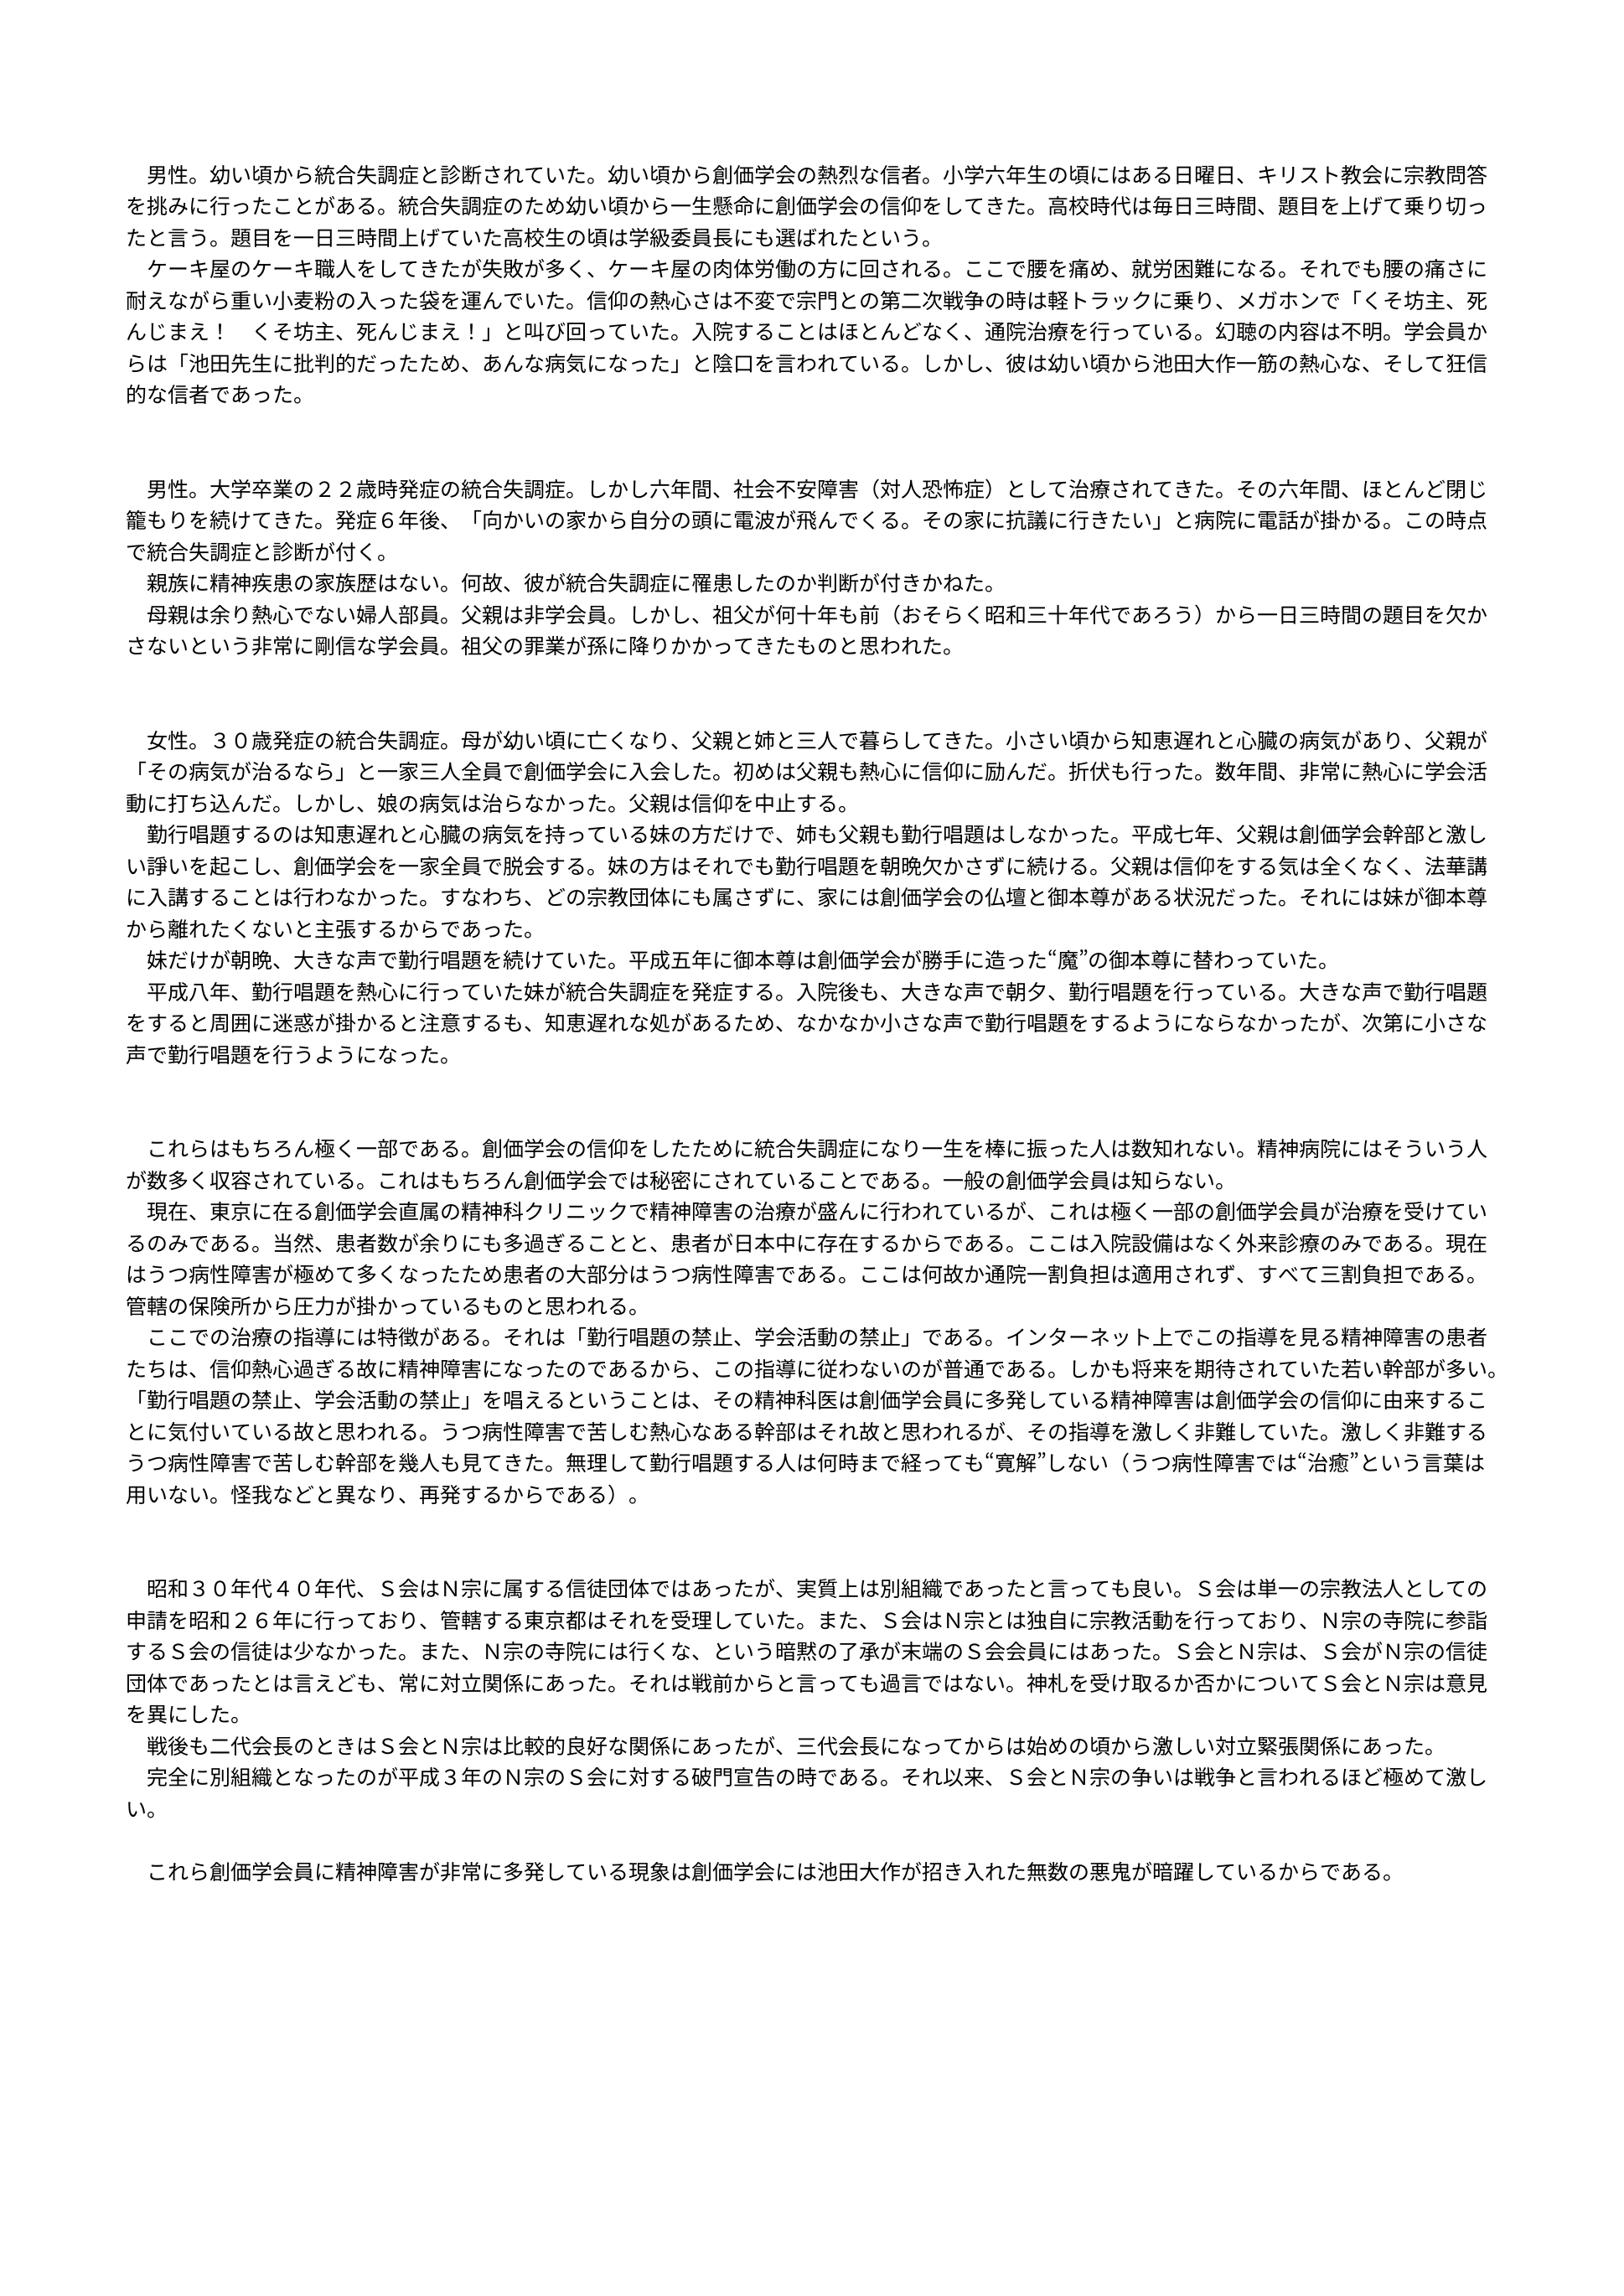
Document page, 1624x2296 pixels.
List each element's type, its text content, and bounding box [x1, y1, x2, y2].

text 母親は余り熱心でない婦人部員。父親は非学会員。しかし、祖父が何十年も前（おそらく昭和三十年代であろう）から一日三時間の題目を欠かさないという非常に剛信な学会員。祖父の罪業が孫に降りかかってきたものと思われた。 [126, 598, 1497, 661]
text これらはもちろん極く一部である。創価学会の信仰をしたために統合失調症になり一生を棒に振った人は数知れない。精神病院にはそういう人が数多く収容されている。これはもちろん創価学会では秘密にされていることである。一般の創価学会員は知らない。 [126, 1132, 1497, 1195]
text ここでの治療の指導には特徴がある。それは「勤行唱題の禁止、学会活動の禁止」である。インターネット上でこの指導を見る精神障害の患者たちは、信仰熱心過ぎる故に精神障害になったのであるから、この指導に従わないのが普通である。しかも将来を期待されていた若い幹部が多い。「勤行唱題の禁止、学会活動の禁止」を唱えるということは、その精神科医は創価学会員に多発している精神障害は創価学会の信仰に由来することに気付いている故と思われる。うつ病性障害で苦しむ熱心なある幹部はそれ故と思われるが、その指導を激しく非難していた。激しく非難するうつ病性障害で苦しむ幹部を幾人も見てきた。無理して勤行唱題する人は何時まで経っても“寛解”しない（うつ病性障害では“治癒”という言葉は用いない。怪我などと異なり、再発するからである）。 [126, 1321, 1497, 1509]
text 戦後も二代会長のときはＳ会とＮ宗は比較的良好な関係にあったが、三代会長になってからは始めの頃から激しい対立緊張関係にあった。 [126, 1730, 1497, 1761]
text 女性。３０歳発症の統合失調症。母が幼い頃に亡くなり、父親と姉と三人で暮らしてきた。小さい頃から知恵遅れと心臓の病気があり、父親が「その病気が治るなら」と一家三人全員で創価学会に入会した。初めは父親も熱心に信仰に励んだ。折伏も行った。数年間、非常に熱心に学会活動に打ち込んだ。しかし、娘の病気は治らなかった。父親は信仰を中止する。 [126, 724, 1497, 818]
text 平成八年、勤行唱題を熱心に行っていた妹が統合失調症を発症する。入院後も、大きな声で朝夕、勤行唱題を行っている。大きな声で勤行唱題をすると周囲に迷惑が掛かると注意するも、知恵遅れな処があるため、なかなか小さな声で勤行唱題をするようにならなかったが、次第に小さな声で勤行唱題を行うようになった。 [126, 975, 1497, 1069]
text 男性。大学卒業の２２歳時発症の統合失調症。しかし六年間、社会不安障害（対人恐怖症）として治療されてきた。その六年間、ほとんど閉じ籠もりを続けてきた。発症６年後、「向かいの家から自分の頭に電波が飛んでくる。その家に抗議に行きたい」と病院に電話が掛かる。この時点で統合失調症と診断が付く。 [126, 473, 1497, 566]
text 現在、東京に在る創価学会直属の精神科クリニックで精神障害の治療が盛んに行われているが、これは極く一部の創価学会員が治療を受けているのみである。当然、患者数が余りにも多過ぎることと、患者が日本中に存在するからである。ここは入院設備はなく外来診療のみである。現在はうつ病性障害が極めて多くなったため患者の大部分はうつ病性障害である。ここは何故か通院一割負担は適用されず、すべて三割負担である。管轄の保険所から圧力が掛かっているものと思われる。 [126, 1195, 1497, 1321]
text 勤行唱題するのは知恵遅れと心臓の病気を持っている妹の方だけで、姉も父親も勤行唱題はしなかった。平成七年、父親は創価学会幹部と激しい諍いを起こし、創価学会を一家全員で脱会する。妹の方はそれでも勤行唱題を朝晩欠かさずに続ける。父親は信仰をする気は全くなく、法華講に入講することは行わなかった。すなわち、どの宗教団体にも属さずに、家には創価学会の仏壇と御本尊がある状況だった。それには妹が御本尊から離れたくないと主張するからであった。 [126, 818, 1497, 944]
text 妹だけが朝晩、大きな声で勤行唱題を続けていた。平成五年に御本尊は創価学会が勝手に造った“魔”の御本尊に替わっていた。 [126, 944, 1497, 975]
text 完全に別組織となったのが平成３年のＮ宗のＳ会に対する破門宣告の時である。それ以来、Ｓ会とＮ宗の争いは戦争と言われるほど極めて激しい。 [126, 1761, 1497, 1823]
text 男性。幼い頃から統合失調症と診断されていた。幼い頃から創価学会の熱烈な信者。小学六年生の頃にはある日曜日、キリスト教会に宗教問答を挑みに行ったことがある。統合失調症のため幼い頃から一生懸命に創価学会の信仰をしてきた。高校時代は毎日三時間、題目を上げて乗り切ったと言う。題目を一日三時間上げていた高校生の頃は学級委員長にも選ばれたという。 [126, 158, 1497, 252]
text 昭和３０年代４０年代、Ｓ会はＮ宗に属する信徒団体ではあったが、実質上は別組織であったと言っても良い。Ｓ会は単一の宗教法人としての申請を昭和２６年に行っており、管轄する東京都はそれを受理していた。また、Ｓ会はＮ宗とは独自に宗教活動を行っており、Ｎ宗の寺院に参詣するＳ会の信徒は少なかった。また、Ｎ宗の寺院には行くな、という暗黙の了承が末端のＳ会会員にはあった。Ｓ会とＮ宗は、Ｓ会がＮ宗の信徒団体であったとは言えども、常に対立関係にあった。それは戦前からと言っても過言ではない。神札を受け取るか否かについてＳ会とＮ宗は意見を異にした。 [126, 1572, 1497, 1730]
text ケーキ屋のケーキ職人をしてきたが失敗が多く、ケーキ屋の肉体労働の方に回される。ここで腰を痛め、就労困難になる。それでも腰の痛さに耐えながら重い小麦粉の入った袋を運んでいた。信仰の熱心さは不変で宗門との第二次戦争の時は軽トラックに乗り、メガホンで「くそ坊主、死んじまえ！ くそ坊主、死んじまえ！」と叫び回っていた。入院することはほとんどなく、通院治療を行っている。幻聴の内容は不明。学会員からは「池田先生に批判的だったため、あんな病気になった」と陰口を言われている。しかし、彼は幼い頃から池田大作一筋の熱心な、そして狂信的な信者であった。 [126, 252, 1497, 410]
text これら創価学会員に精神障害が非常に多発している現象は創価学会には池田大作が招き入れた無数の悪鬼が暗躍しているからである。 [126, 1855, 1497, 1886]
text 親族に精神疾患の家族歴はない。何故、彼が統合失調症に罹患したのか判断が付きかねた。 [126, 566, 1497, 598]
